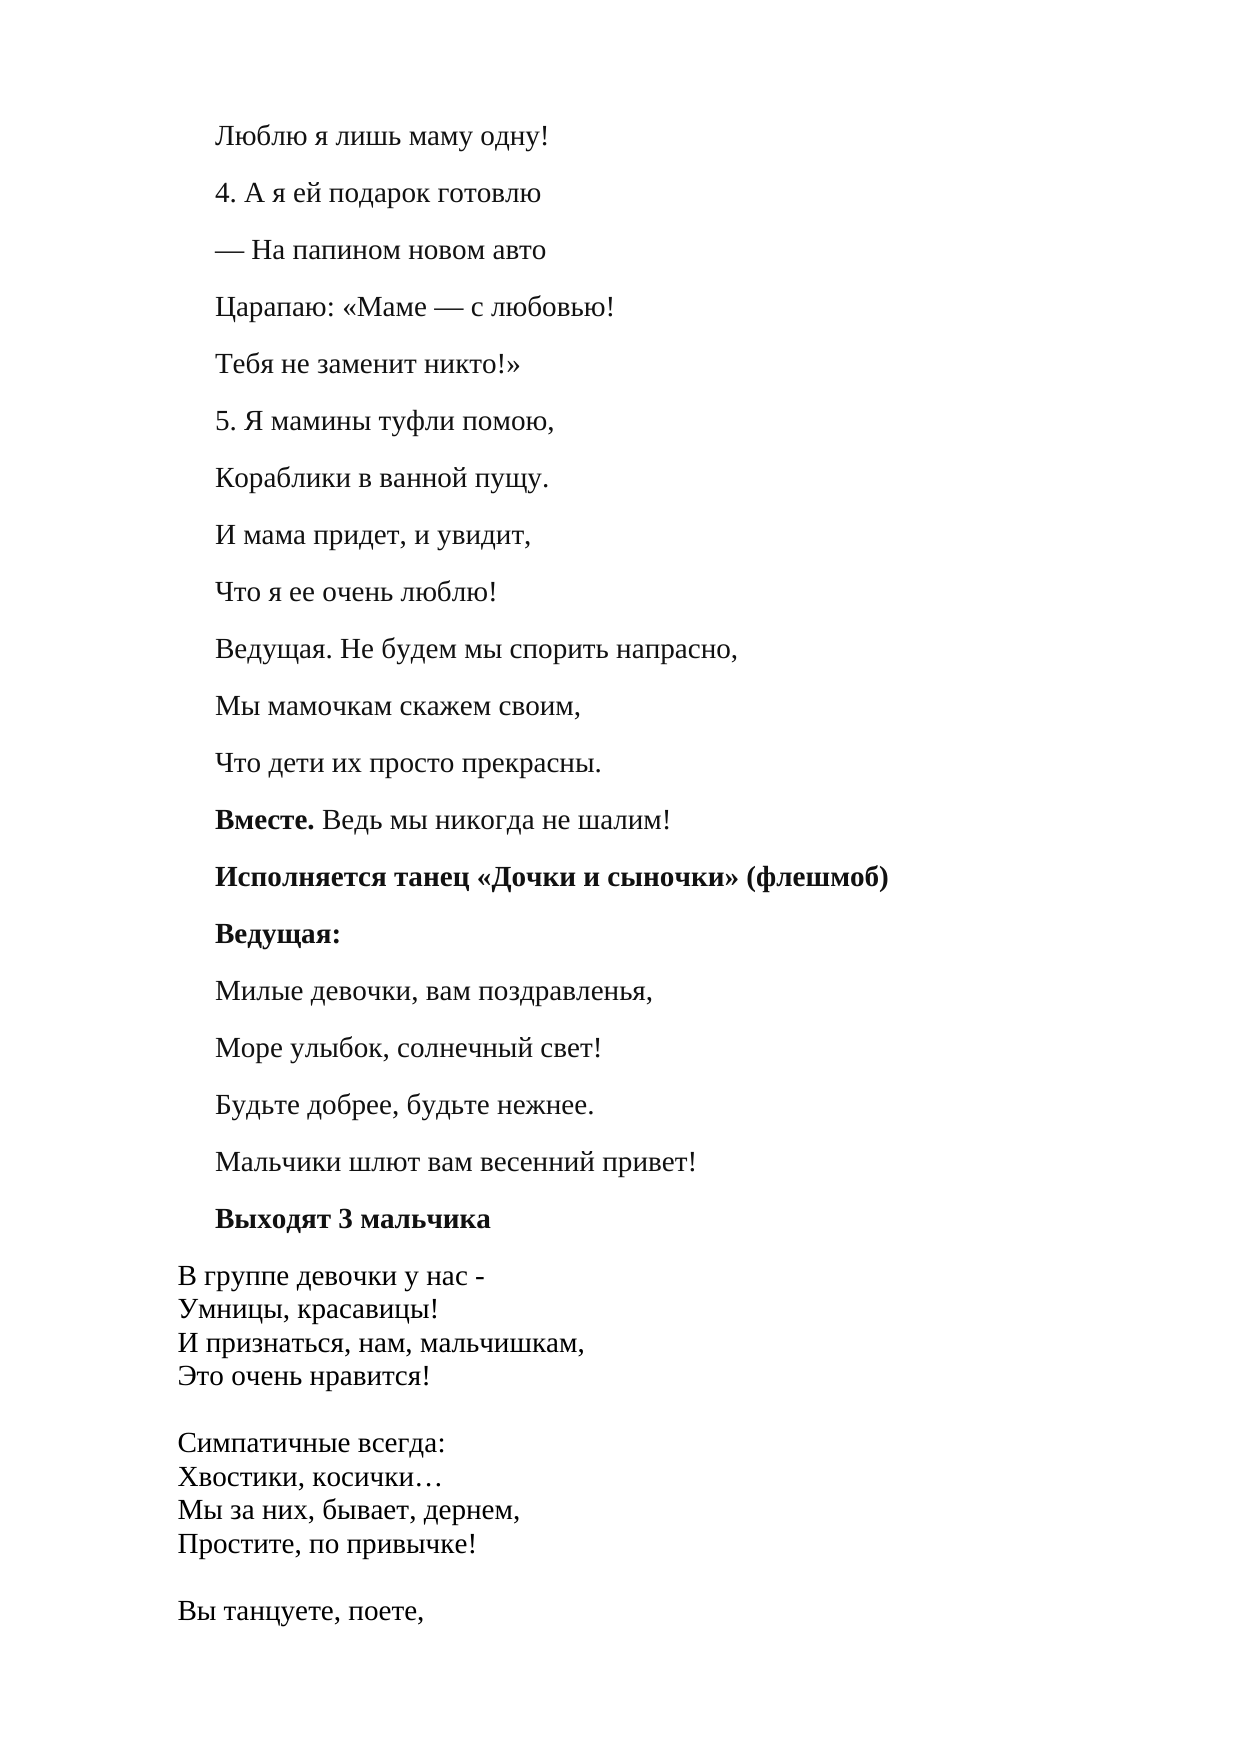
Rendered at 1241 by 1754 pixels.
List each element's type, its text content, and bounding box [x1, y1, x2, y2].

text Море улыбок, солнечный свет! [177, 1030, 1152, 1063]
text Люблю я лишь маму одну! [177, 118, 1152, 152]
text Что дети их просто прекрасны. [177, 745, 1152, 778]
text Симпатичные всегда: [177, 1425, 1152, 1459]
text Вместе. Ведь мы никогда не шалим! [177, 802, 1152, 835]
text 4. А я ей подарок готовлю [177, 175, 1152, 209]
text Тебя не заменит никто!» [177, 346, 1152, 379]
text Вы танцуете, поете, [177, 1593, 1152, 1627]
text Хвостики, косички… [177, 1459, 1152, 1492]
text Милые девочки, вам поздравленья, [177, 973, 1152, 1006]
text И мама придет, и увидит, [177, 517, 1152, 551]
text Мы за них, бывает, дернем, [177, 1492, 1152, 1526]
text В группе девочки у нас - [177, 1258, 1152, 1291]
text Исполняется танец «Дочки и сыночки» (флешмоб) [177, 859, 1152, 892]
text Умницы, красавицы! [177, 1291, 1152, 1325]
text — На папином новом авто [177, 232, 1152, 266]
text Будьте добрее, будьте нежнее. [177, 1087, 1152, 1120]
text Что я ее очень люблю! [177, 574, 1152, 607]
text Кораблики в ванной пущу. [177, 460, 1152, 493]
text Ведущая. Не будем мы спорить напрасно, [177, 631, 1152, 664]
text Выходят 3 мальчика [177, 1201, 1152, 1234]
text Это очень нравится! [177, 1358, 1152, 1392]
text Ведущая: [177, 916, 1152, 949]
text Царапаю: «Маме — с любовью! [177, 289, 1152, 323]
text Мы мамочкам скажем своим, [177, 688, 1152, 721]
text 5. Я мамины туфли помою, [177, 403, 1152, 437]
text Мальчики шлют вам весенний привет! [177, 1144, 1152, 1177]
text Простите, по привычке! [177, 1526, 1152, 1559]
text И признаться, нам, мальчишкам, [177, 1325, 1152, 1358]
